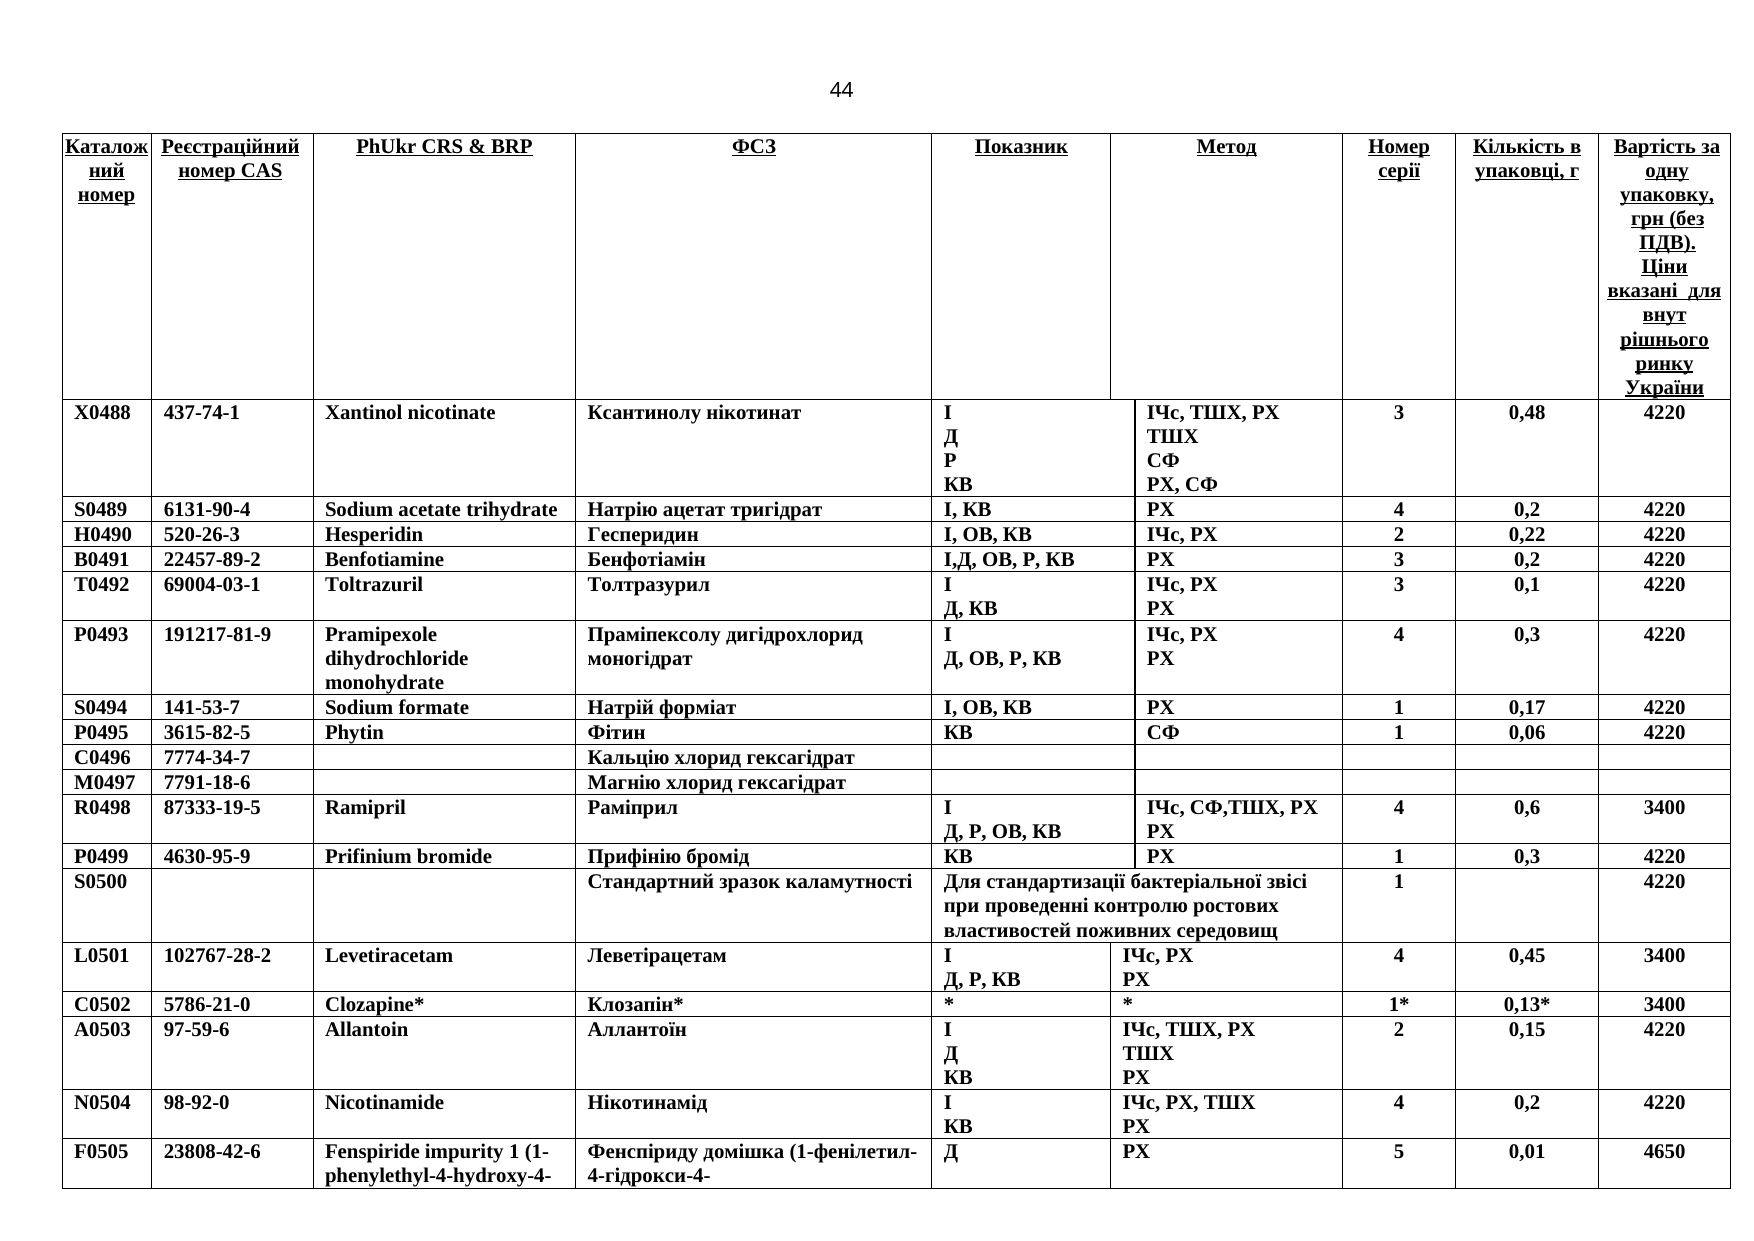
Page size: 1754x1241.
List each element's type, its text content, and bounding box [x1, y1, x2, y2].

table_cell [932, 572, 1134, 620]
table_header Номер серії [1343, 134, 1455, 399]
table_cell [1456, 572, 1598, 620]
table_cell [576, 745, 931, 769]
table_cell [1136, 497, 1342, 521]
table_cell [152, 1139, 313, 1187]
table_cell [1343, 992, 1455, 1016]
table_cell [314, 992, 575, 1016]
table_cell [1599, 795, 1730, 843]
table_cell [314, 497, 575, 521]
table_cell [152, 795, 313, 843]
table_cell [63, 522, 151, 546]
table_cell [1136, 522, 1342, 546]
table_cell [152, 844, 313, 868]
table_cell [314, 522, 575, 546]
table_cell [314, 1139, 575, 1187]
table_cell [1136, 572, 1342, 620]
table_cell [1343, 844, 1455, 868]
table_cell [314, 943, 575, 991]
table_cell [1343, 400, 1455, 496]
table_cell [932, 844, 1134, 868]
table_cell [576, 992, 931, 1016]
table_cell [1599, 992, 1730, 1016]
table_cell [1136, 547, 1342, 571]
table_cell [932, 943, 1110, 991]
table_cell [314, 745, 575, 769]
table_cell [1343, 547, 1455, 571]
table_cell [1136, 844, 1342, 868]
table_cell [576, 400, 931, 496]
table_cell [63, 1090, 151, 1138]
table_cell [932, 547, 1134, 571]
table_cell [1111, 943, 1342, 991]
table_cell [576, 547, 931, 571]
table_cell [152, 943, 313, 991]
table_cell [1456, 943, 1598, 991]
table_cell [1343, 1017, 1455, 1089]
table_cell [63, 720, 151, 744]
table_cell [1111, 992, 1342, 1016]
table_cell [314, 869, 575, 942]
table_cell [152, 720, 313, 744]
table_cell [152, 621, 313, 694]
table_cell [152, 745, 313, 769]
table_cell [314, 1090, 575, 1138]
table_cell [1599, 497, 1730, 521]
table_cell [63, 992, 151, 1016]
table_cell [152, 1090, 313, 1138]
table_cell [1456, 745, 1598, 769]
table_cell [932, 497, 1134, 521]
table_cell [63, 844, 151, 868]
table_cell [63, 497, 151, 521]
table_header Каталожний номер [63, 134, 151, 399]
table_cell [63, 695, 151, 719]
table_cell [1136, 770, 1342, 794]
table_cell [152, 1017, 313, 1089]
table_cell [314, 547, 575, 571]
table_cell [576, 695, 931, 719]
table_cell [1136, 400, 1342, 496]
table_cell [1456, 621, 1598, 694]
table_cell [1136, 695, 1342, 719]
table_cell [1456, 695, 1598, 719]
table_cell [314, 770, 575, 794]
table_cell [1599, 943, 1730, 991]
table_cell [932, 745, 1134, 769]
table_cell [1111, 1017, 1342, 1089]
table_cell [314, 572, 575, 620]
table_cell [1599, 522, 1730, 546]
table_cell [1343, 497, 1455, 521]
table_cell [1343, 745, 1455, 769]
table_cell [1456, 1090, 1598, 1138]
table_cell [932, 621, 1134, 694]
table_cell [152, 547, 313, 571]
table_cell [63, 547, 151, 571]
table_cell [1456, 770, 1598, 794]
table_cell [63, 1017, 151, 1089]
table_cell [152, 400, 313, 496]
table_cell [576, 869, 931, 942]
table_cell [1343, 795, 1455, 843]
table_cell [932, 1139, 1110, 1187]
table_header Метод [1111, 134, 1342, 399]
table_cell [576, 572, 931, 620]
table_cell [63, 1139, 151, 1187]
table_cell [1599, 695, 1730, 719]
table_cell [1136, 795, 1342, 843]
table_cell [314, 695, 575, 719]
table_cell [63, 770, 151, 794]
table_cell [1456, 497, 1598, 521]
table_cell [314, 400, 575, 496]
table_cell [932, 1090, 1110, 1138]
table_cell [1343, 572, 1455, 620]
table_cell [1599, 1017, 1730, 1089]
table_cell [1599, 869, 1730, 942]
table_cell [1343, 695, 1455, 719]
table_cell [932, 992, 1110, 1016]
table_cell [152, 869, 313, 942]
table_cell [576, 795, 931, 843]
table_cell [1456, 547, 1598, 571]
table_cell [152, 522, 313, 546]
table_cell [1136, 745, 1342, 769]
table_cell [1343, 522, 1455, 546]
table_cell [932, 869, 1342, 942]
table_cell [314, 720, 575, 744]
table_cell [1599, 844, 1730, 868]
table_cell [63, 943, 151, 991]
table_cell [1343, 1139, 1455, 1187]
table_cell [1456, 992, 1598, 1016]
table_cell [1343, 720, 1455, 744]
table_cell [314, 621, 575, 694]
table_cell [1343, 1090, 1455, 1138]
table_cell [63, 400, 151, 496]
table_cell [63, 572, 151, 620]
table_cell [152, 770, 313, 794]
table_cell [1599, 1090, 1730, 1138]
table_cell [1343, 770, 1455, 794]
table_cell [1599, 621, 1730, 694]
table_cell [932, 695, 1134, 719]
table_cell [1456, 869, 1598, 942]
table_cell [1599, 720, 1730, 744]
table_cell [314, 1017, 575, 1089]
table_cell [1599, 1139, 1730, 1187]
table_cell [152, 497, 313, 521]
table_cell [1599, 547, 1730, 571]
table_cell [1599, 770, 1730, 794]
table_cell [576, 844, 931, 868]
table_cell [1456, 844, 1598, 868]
table_header Реєстраційний номер CAS [152, 134, 313, 399]
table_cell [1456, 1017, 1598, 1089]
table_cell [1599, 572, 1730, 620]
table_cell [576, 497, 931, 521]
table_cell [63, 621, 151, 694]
table_header Показник [932, 134, 1110, 399]
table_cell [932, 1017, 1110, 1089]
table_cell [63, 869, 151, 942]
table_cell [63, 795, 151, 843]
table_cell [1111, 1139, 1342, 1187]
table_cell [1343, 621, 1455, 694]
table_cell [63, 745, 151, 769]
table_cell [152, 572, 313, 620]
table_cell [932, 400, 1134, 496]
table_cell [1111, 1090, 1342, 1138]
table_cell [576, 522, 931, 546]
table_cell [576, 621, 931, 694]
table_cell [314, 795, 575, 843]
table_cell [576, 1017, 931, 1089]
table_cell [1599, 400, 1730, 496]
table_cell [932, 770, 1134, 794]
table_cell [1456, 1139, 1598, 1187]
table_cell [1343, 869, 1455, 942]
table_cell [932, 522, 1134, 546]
table_header PhUkr CRS & BRP [314, 134, 575, 399]
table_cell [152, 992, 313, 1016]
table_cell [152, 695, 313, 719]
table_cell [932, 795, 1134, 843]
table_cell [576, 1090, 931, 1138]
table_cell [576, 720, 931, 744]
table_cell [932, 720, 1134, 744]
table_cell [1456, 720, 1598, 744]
table_header Кількість в упаковці, г [1456, 134, 1598, 399]
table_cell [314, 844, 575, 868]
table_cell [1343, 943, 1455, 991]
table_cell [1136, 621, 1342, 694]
table_header Вартість за одну упаковку, грн (без ПДВ). Ціни вказані для внутрішнього ринку України [1599, 134, 1730, 399]
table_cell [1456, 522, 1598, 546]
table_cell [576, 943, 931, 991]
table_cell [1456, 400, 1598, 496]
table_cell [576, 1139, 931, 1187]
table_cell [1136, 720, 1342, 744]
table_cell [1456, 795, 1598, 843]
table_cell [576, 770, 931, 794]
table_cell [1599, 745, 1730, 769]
table_header ФСЗ [576, 134, 931, 399]
